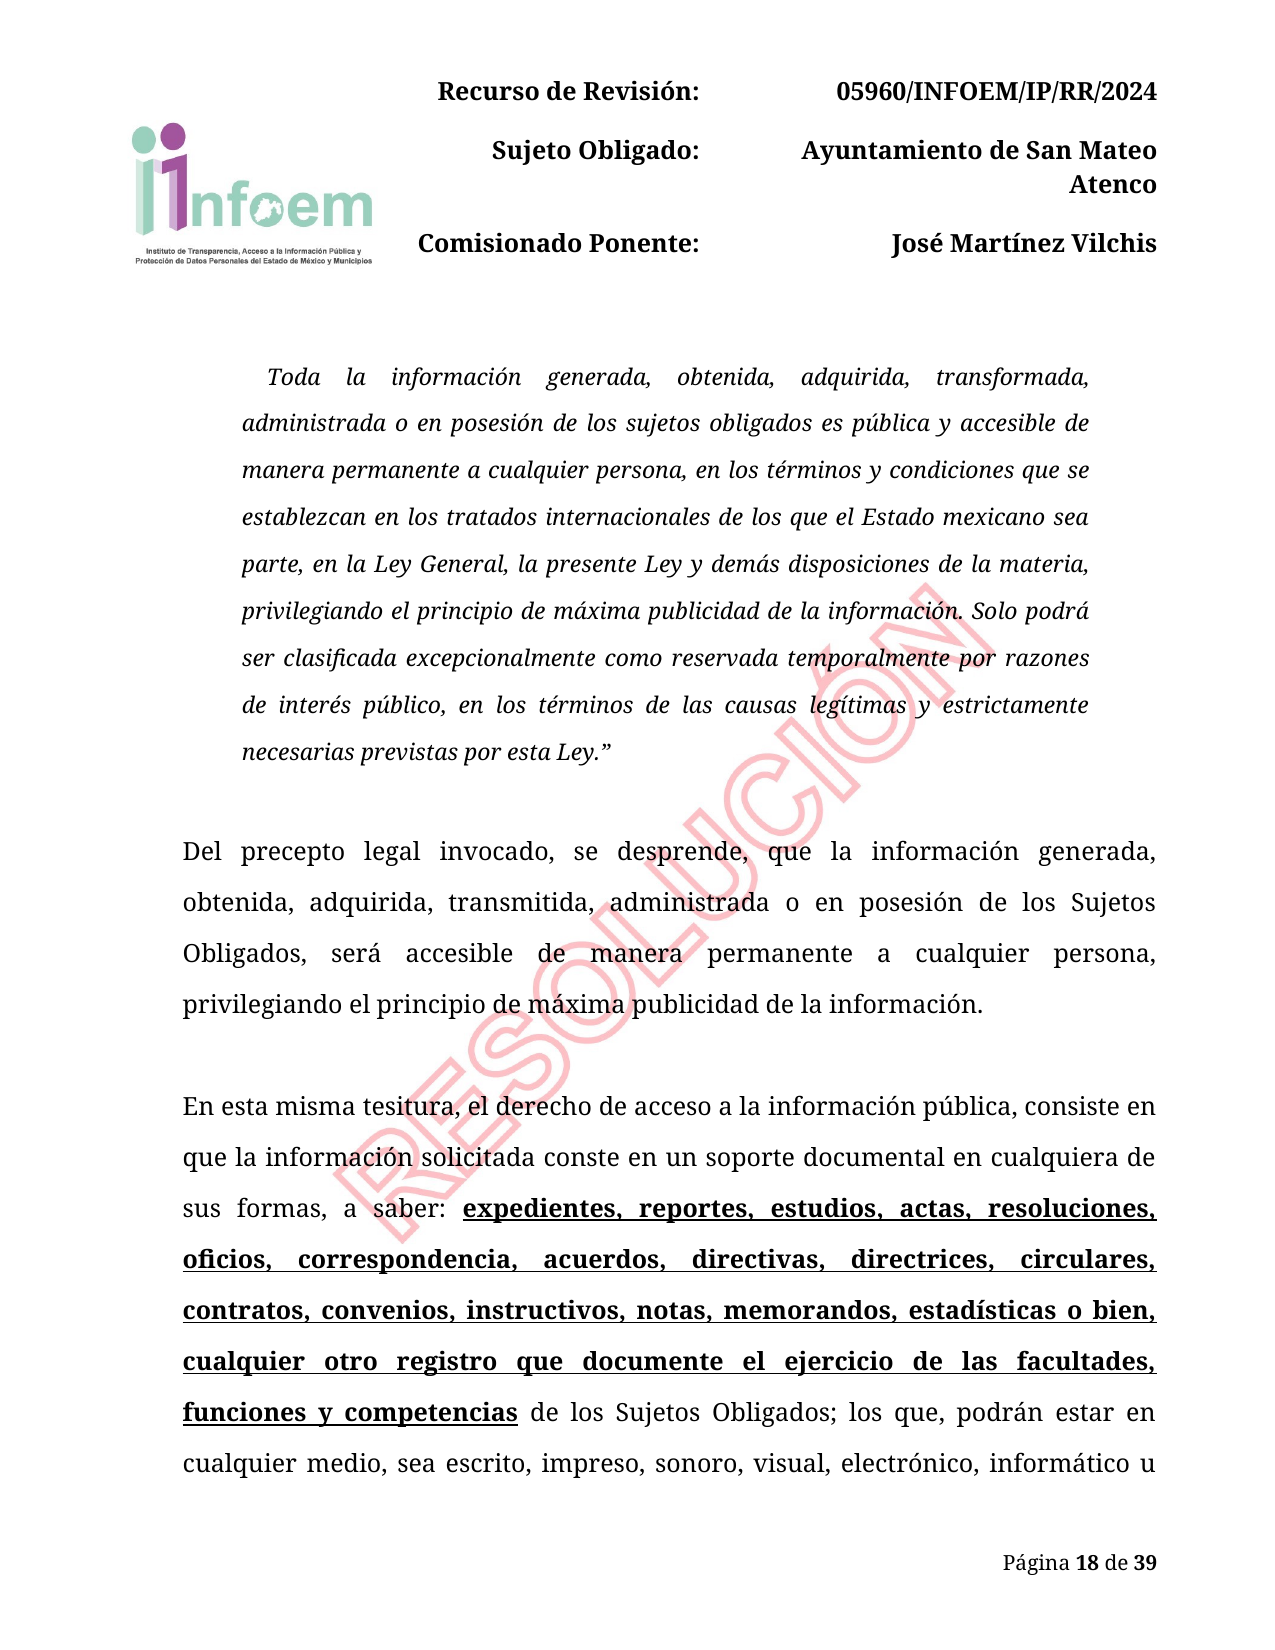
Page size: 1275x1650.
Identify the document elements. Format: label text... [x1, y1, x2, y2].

picture [12, 62, 1275, 1650]
text Toda la información generada, obtenida, adquirida, transformada, administrada o en posesión de los sujetos obligados es pública y accesible de manera permanente a cualquier persona, en los términos y condiciones que se establezcan en los tratados internacionales de los que el Estado mexicano sea parte, en la Ley General, la presente Ley y demás disposiciones de la materia, privilegiando el principio de máxima publicidad de la información. Solo podrá ser clasificada excepcionalmente como reservada temporalmente por razones de interés público, en los términos de las causas legítimas y estrictamente necesarias previstas por esta Ley.” [242, 360, 1093, 767]
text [182, 1374, 1157, 1480]
text Del precepto legal invocado, se desprende, que la información generada, obtenida, adquirida, transmitida, administrada o en posesión de los Sujetos Obligados, será accesible de manera permanente a cualquier persona, privilegiando el principio de máxima publicidad de la información. [182, 833, 1157, 1021]
